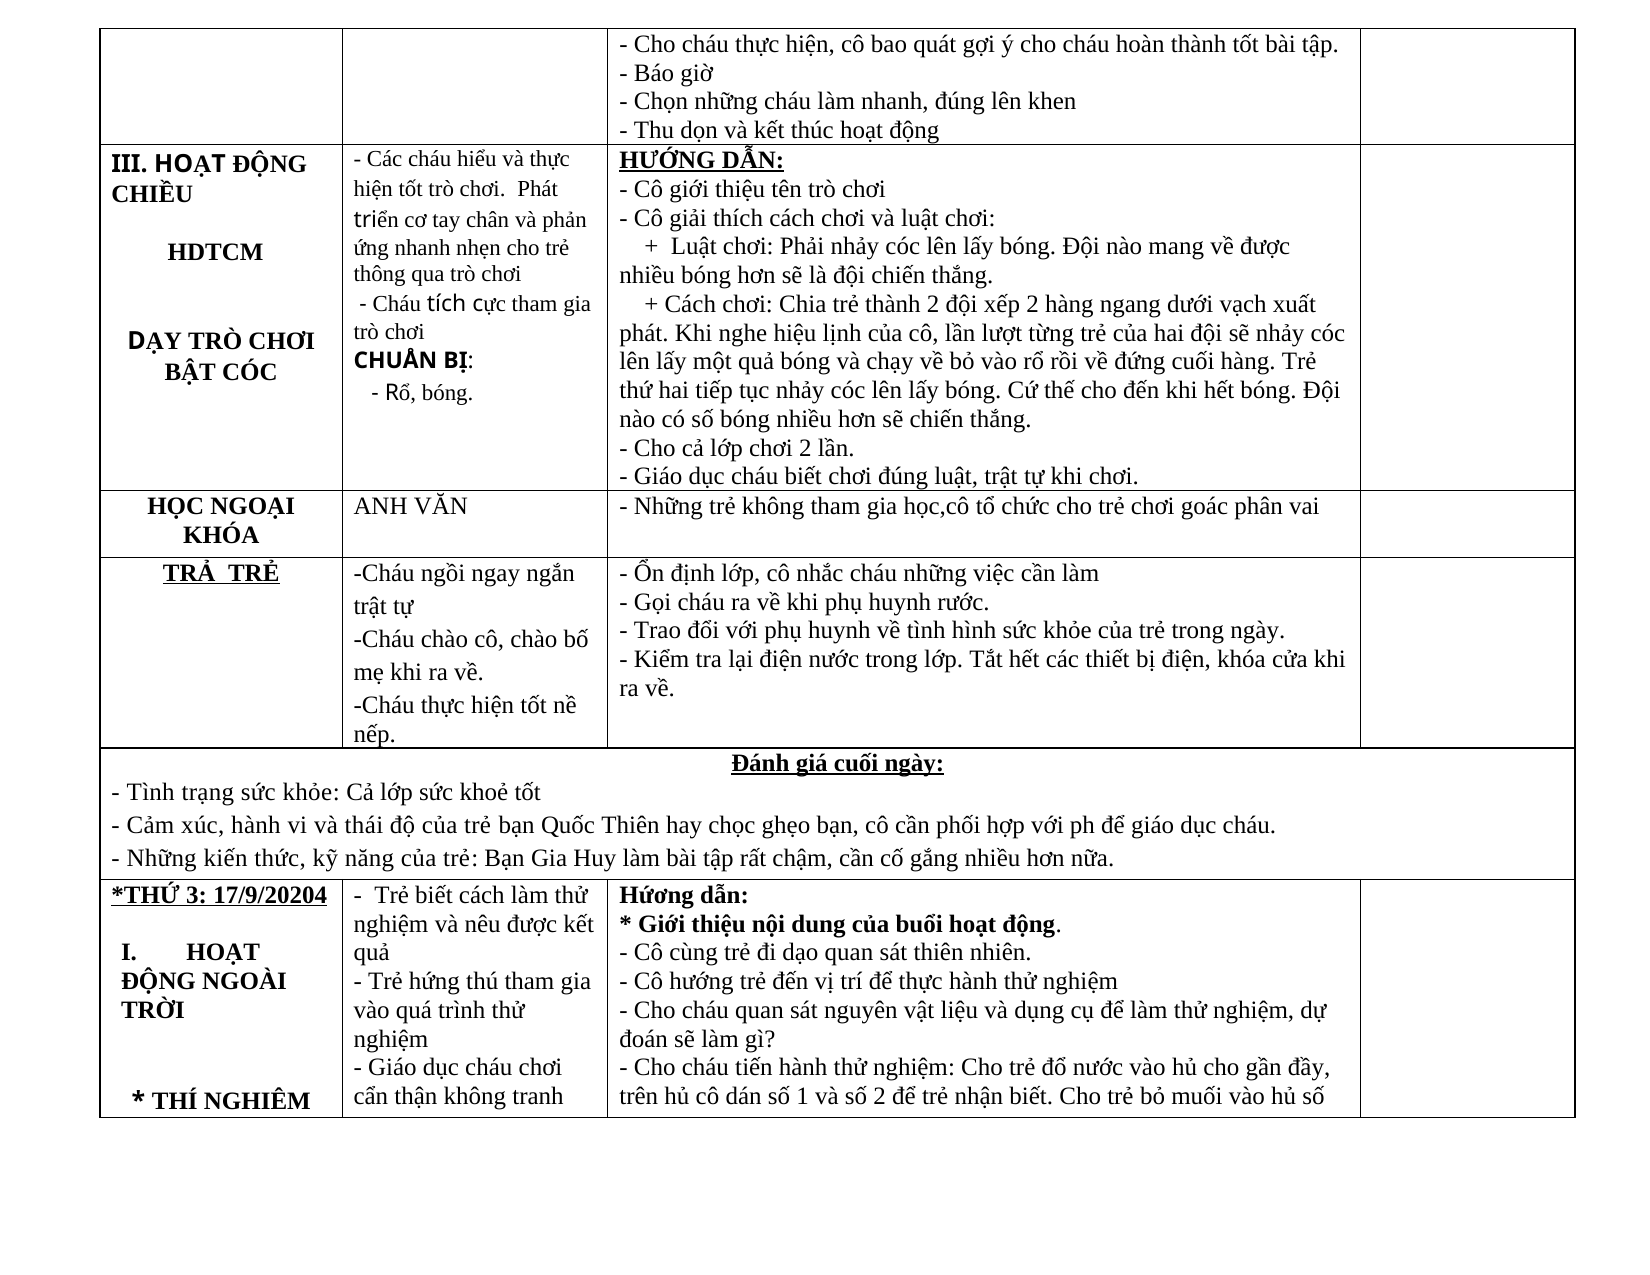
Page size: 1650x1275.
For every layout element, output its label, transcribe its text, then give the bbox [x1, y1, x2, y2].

table_cell [1361, 491, 1574, 557]
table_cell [343, 29, 607, 144]
table_cell [1361, 880, 1574, 1117]
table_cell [101, 880, 342, 1117]
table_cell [343, 880, 607, 1117]
table_cell [1361, 29, 1574, 144]
table_cell HỌC NGOẠI KHÓA [101, 491, 342, 557]
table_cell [608, 29, 1360, 144]
table_cell -Cháu ngồi ngay ngắn trật tự -Cháu chào cô, chào bố mẹ khi ra về. -Cháu thực hiện tốt nề nếp. [343, 558, 607, 747]
table_cell - Những trẻ không tham gia học,cô tổ chức cho trẻ chơi goác phân vai [608, 491, 1360, 557]
table_cell TRẢ TRẺ [101, 558, 342, 747]
table_cell - Ổn định lớp, cô nhắc cháu những việc cần làm - Gọi cháu ra về khi phụ huynh rước. - Trao đổi với phụ huynh về tình hình sức khỏe của trẻ trong ngày. - Kiểm tra lại điện nước trong lớp. Tắt hết các thiết bị điện, khóa cửa khi ra về. [608, 558, 1360, 747]
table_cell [608, 880, 1360, 1117]
table_cell - Các cháu hiểu và thực hiện tốt trò chơi. Phát triển cơ tay chân và phản ứng nhanh nhẹn cho trẻ thông qua trò chơi - Cháu tích cực tham gia trò chơi CHUÅN BỊ: - Rổ, bóng. [343, 145, 607, 490]
table_cell ANH VĂN [343, 491, 607, 557]
table_cell [1361, 145, 1574, 490]
table_cell [1361, 558, 1574, 747]
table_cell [101, 29, 342, 144]
table_cell Đánh giá cuối ngày: - Tình trạng sức khỏe: Cả lớp sức khoẻ tốt - Cảm xúc, hành vi và thái độ của trẻ bạn Quốc Thiên hay chọc ghẹo bạn, cô cần phối hợp với ph để giáo dục cháu. - Những kiến thức, kỹ năng của trẻ: Bạn Gia Huy làm bài tập rất chậm, cần cố gắng nhiều hơn nữa. [101, 749, 1574, 879]
table_cell III. HOẠT ĐỘNG CHIỀU HDTCM DẠY TRÒ CHƠI BẬT CÓC [101, 145, 342, 490]
table_cell HƯỚNG DẪN: - Cô giới thiệu tên trò chơi - Cô giải thích cách chơi và luật chơi: + Luật chơi: Phải nhảy cóc lên lấy bóng. Đội nào mang về được nhiều bóng hơn sẽ là đội chiến thắng. + Cách chơi: Chia trẻ thành 2 đội xếp 2 hàng ngang dưới vạch xuất phát. Khi nghe hiệu lịnh của cô, lần lượt từng trẻ của hai đội sẽ nhảy cóc lên lấy một quả bóng và chạy về bỏ vào rổ rồi về đứng cuối hàng. Trẻ thứ hai tiếp tục nhảy cóc lên lấy bóng. Cứ thế cho đến khi hết bóng. Đội nào có số bóng nhiều hơn sẽ chiến thắng. - Cho cả lớp chơi 2 lần. - Giáo dục cháu biết chơi đúng luật, trật tự khi chơi. [608, 145, 1360, 490]
